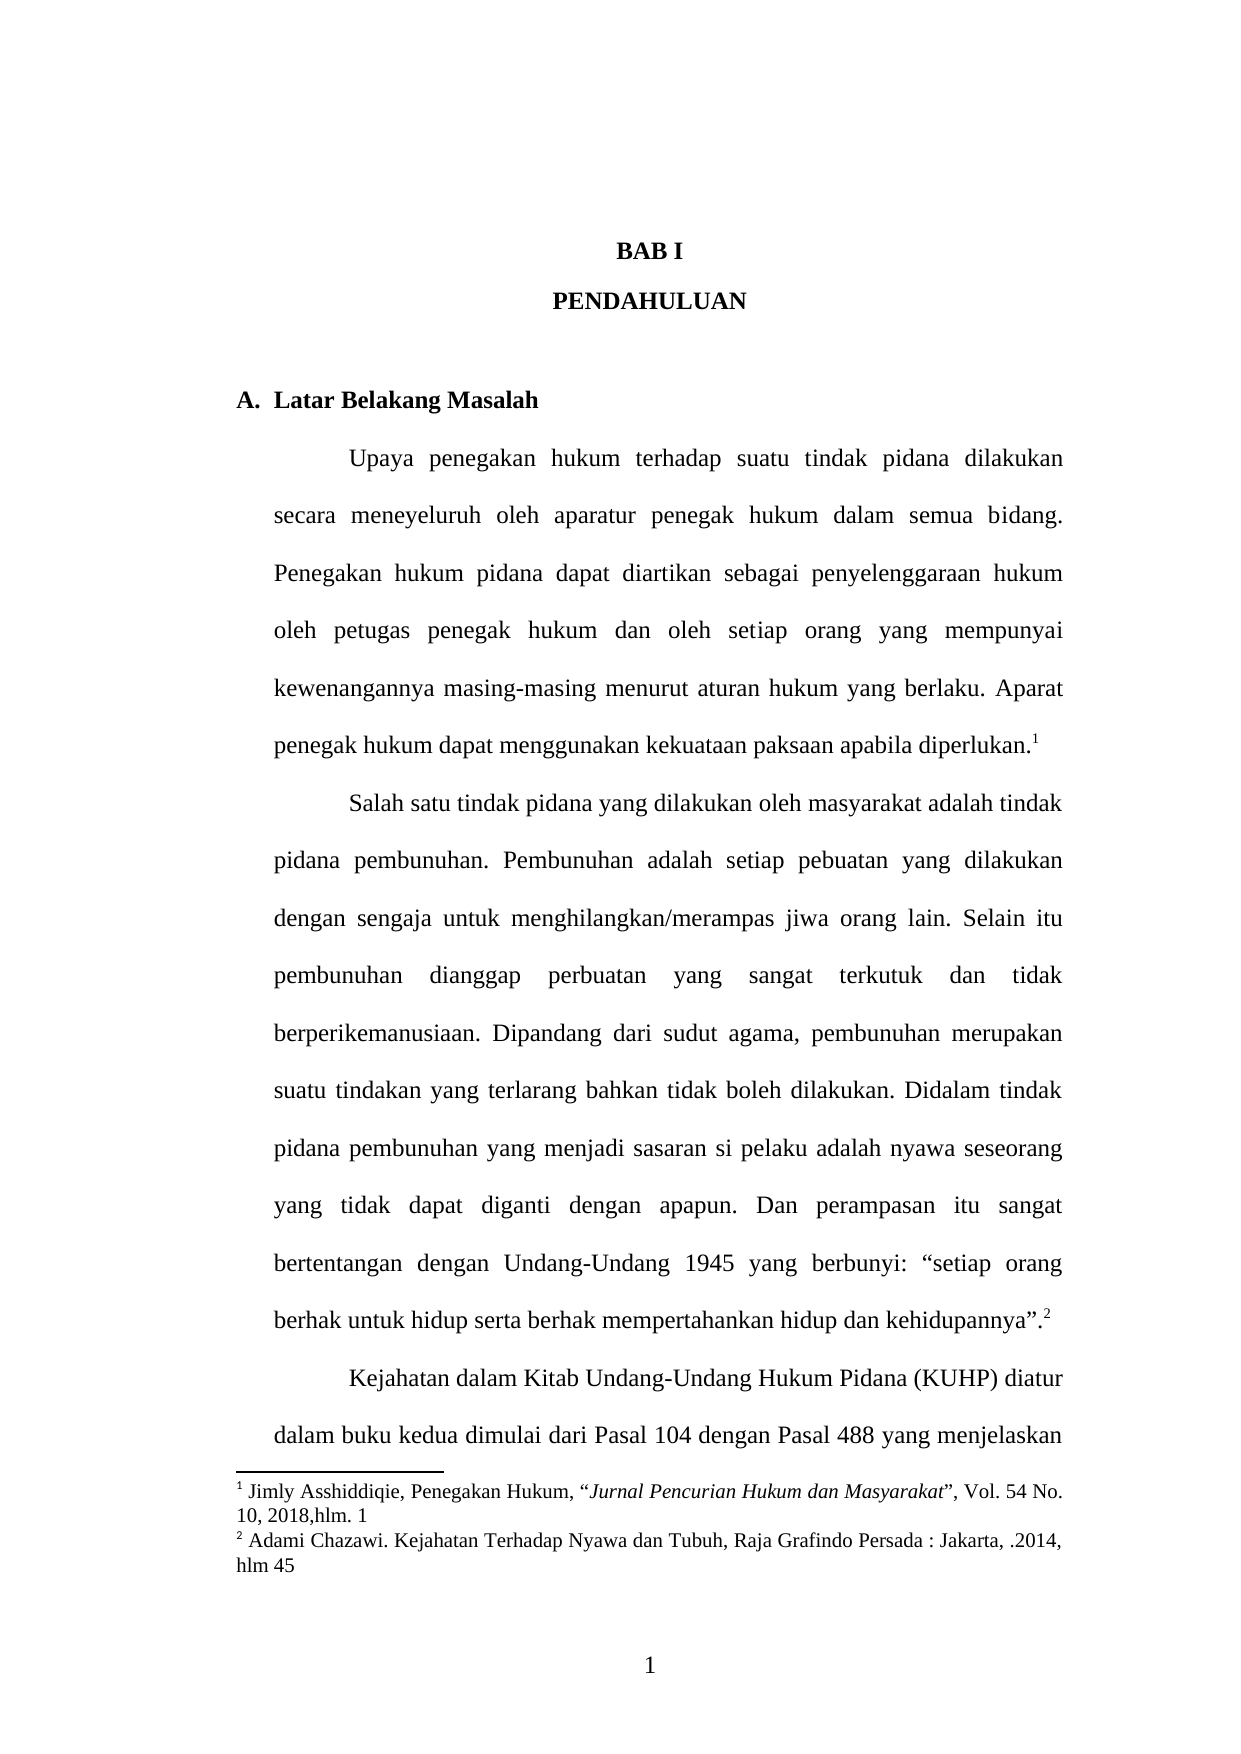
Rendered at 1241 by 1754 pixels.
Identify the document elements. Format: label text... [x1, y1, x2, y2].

subtitle BAB I [236, 236, 1063, 265]
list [273, 1363, 1063, 1449]
list Latar Belakang Masalah [236, 385, 1063, 414]
subtitle PENDAHULUAN [236, 286, 1063, 315]
list Salah satu tindak pidana yang dilakukan oleh masyarakat adalah tindak pidana pembunuhan. Pembunuhan adalah setiap pebuatan yang dilakukan dengan sengaja untuk menghilangkan/merampas jiwa orang lain. Selain itu pembunuhan dianggap perbuatan yang sangat terkutuk dan tidak berperikemanusiaan. Dipandang dari sudut agama, pembunuhan merupakan suatu tindakan yang terlarang bahkan tidak boleh dilakukan. Didalam tindak pidana pembunuhan yang menjadi sasaran si pelaku adalah nyawa seseorang yang tidak dapat diganti dengan apapun. Dan perampasan itu sangat bertentangan dengan Undang-Undang 1945 yang berbunyi: “setiap orang berhak untuk hidup serta berhak mempertahankan hidup dan kehidupannya”. [273, 788, 1063, 1334]
list Upaya penegakan hukum terhadap suatu tindak pidana dilakukan secara meneyeluruh oleh aparatur penegak hukum dalam semua bidang. Penegakan hukum pidana dapat diartikan sebagai penyelenggaraan hukum oleh petugas penegak hukum dan oleh setiap orang yang mempunyai kewenangannya masing-masing menurut aturan hukum yang berlaku. Aparat penegak hukum dapat menggunakan kekuataan paksaan apabila diperlukan. [273, 443, 1063, 759]
